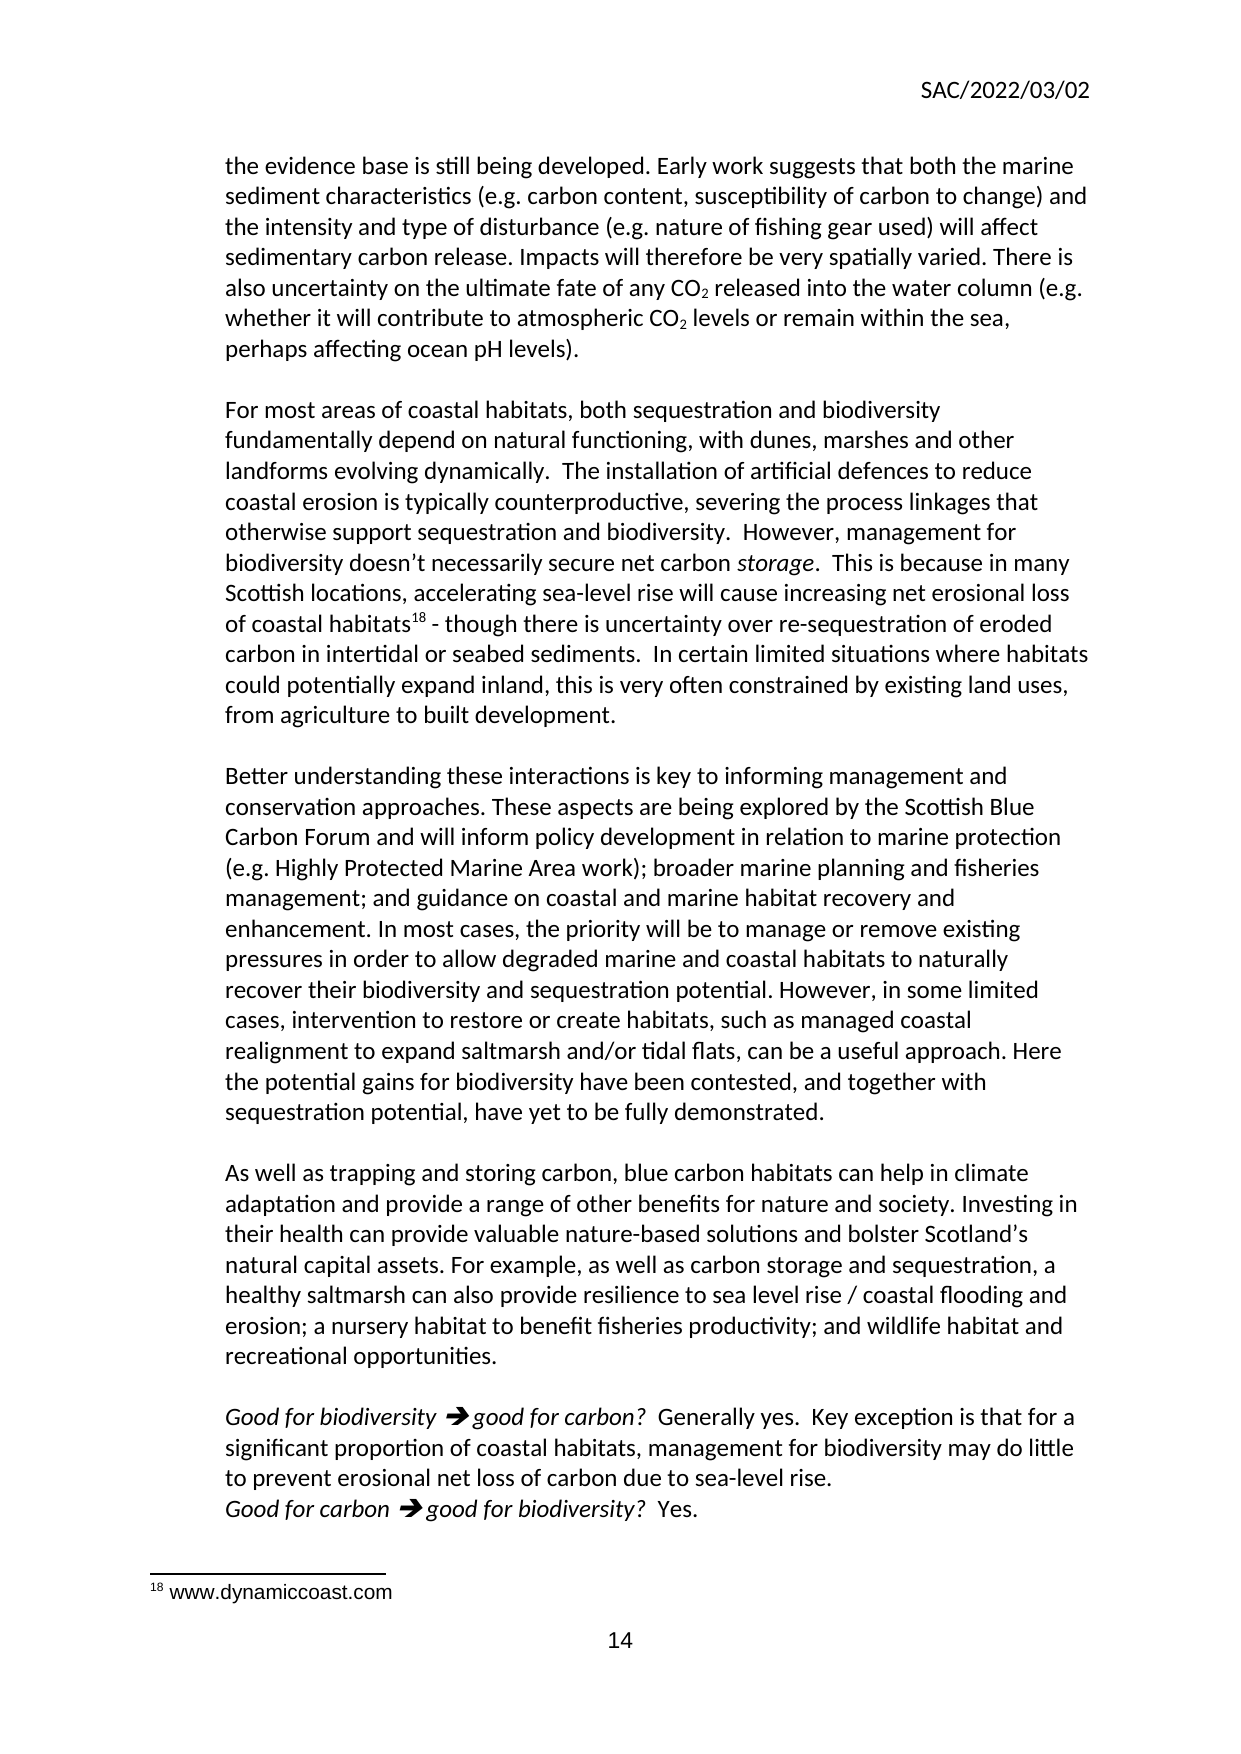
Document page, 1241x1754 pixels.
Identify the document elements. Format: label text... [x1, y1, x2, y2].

text Good for biodiversity good for carbon? Generally yes. Key exception is that for a significant proportion of coastal habitats, management for biodiversity may do little to prevent erosional net loss of carbon due to sea-level rise. [225, 1401, 1090, 1493]
text For most areas of coastal habitats, both sequestration and biodiversity fundamentally depend on natural functioning, with dunes, marshes and other landforms evolving dynamically. The installation of artificial defences to reduce coastal erosion is typically counterproductive, severing the process linkages that otherwise support sequestration and biodiversity. However, management for biodiversity doesn’t necessarily secure net carbon storage. This is because in many Scottish locations, accelerating sea-level rise will cause increasing net erosional loss of coastal habitats - though there is uncertainty over re-sequestration of eroded carbon in intertidal or seabed sediments. In certain limited situations where habitats could potentially expand inland, this is very often constrained by existing land uses, from agriculture to built development. [225, 394, 1090, 730]
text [225, 150, 1090, 364]
text Good for carbon good for biodiversity? Yes. [225, 1493, 1090, 1523]
text Better understanding these interactions is key to informing management and conservation approaches. These aspects are being explored by the Scottish Blue Carbon Forum and will inform policy development in relation to marine protection (e.g. Highly Protected Marine Area work); broader marine planning and fisheries management; and guidance on coastal and marine habitat recovery and enhancement. In most cases, the priority will be to manage or remove existing pressures in order to allow degraded marine and coastal habitats to naturally recover their biodiversity and sequestration potential. However, in some limited cases, intervention to restore or create habitats, such as managed coastal realignment to expand saltmarsh and/or tidal flats, can be a useful approach. Here the potential gains for biodiversity have been contested, and together with sequestration potential, have yet to be fully demonstrated. [225, 760, 1090, 1127]
text As well as trapping and storing carbon, blue carbon habitats can help in climate adaptation and provide a range of other benefits for nature and society. Investing in their health can provide valuable nature-based solutions and bolster Scotland’s natural capital assets. For example, as well as carbon storage and sequestration, a healthy saltmarsh can also provide resilience to sea level rise / coastal flooding and erosion; a nursery habitat to benefit fisheries productivity; and wildlife habitat and recreational opportunities. [225, 1157, 1090, 1371]
